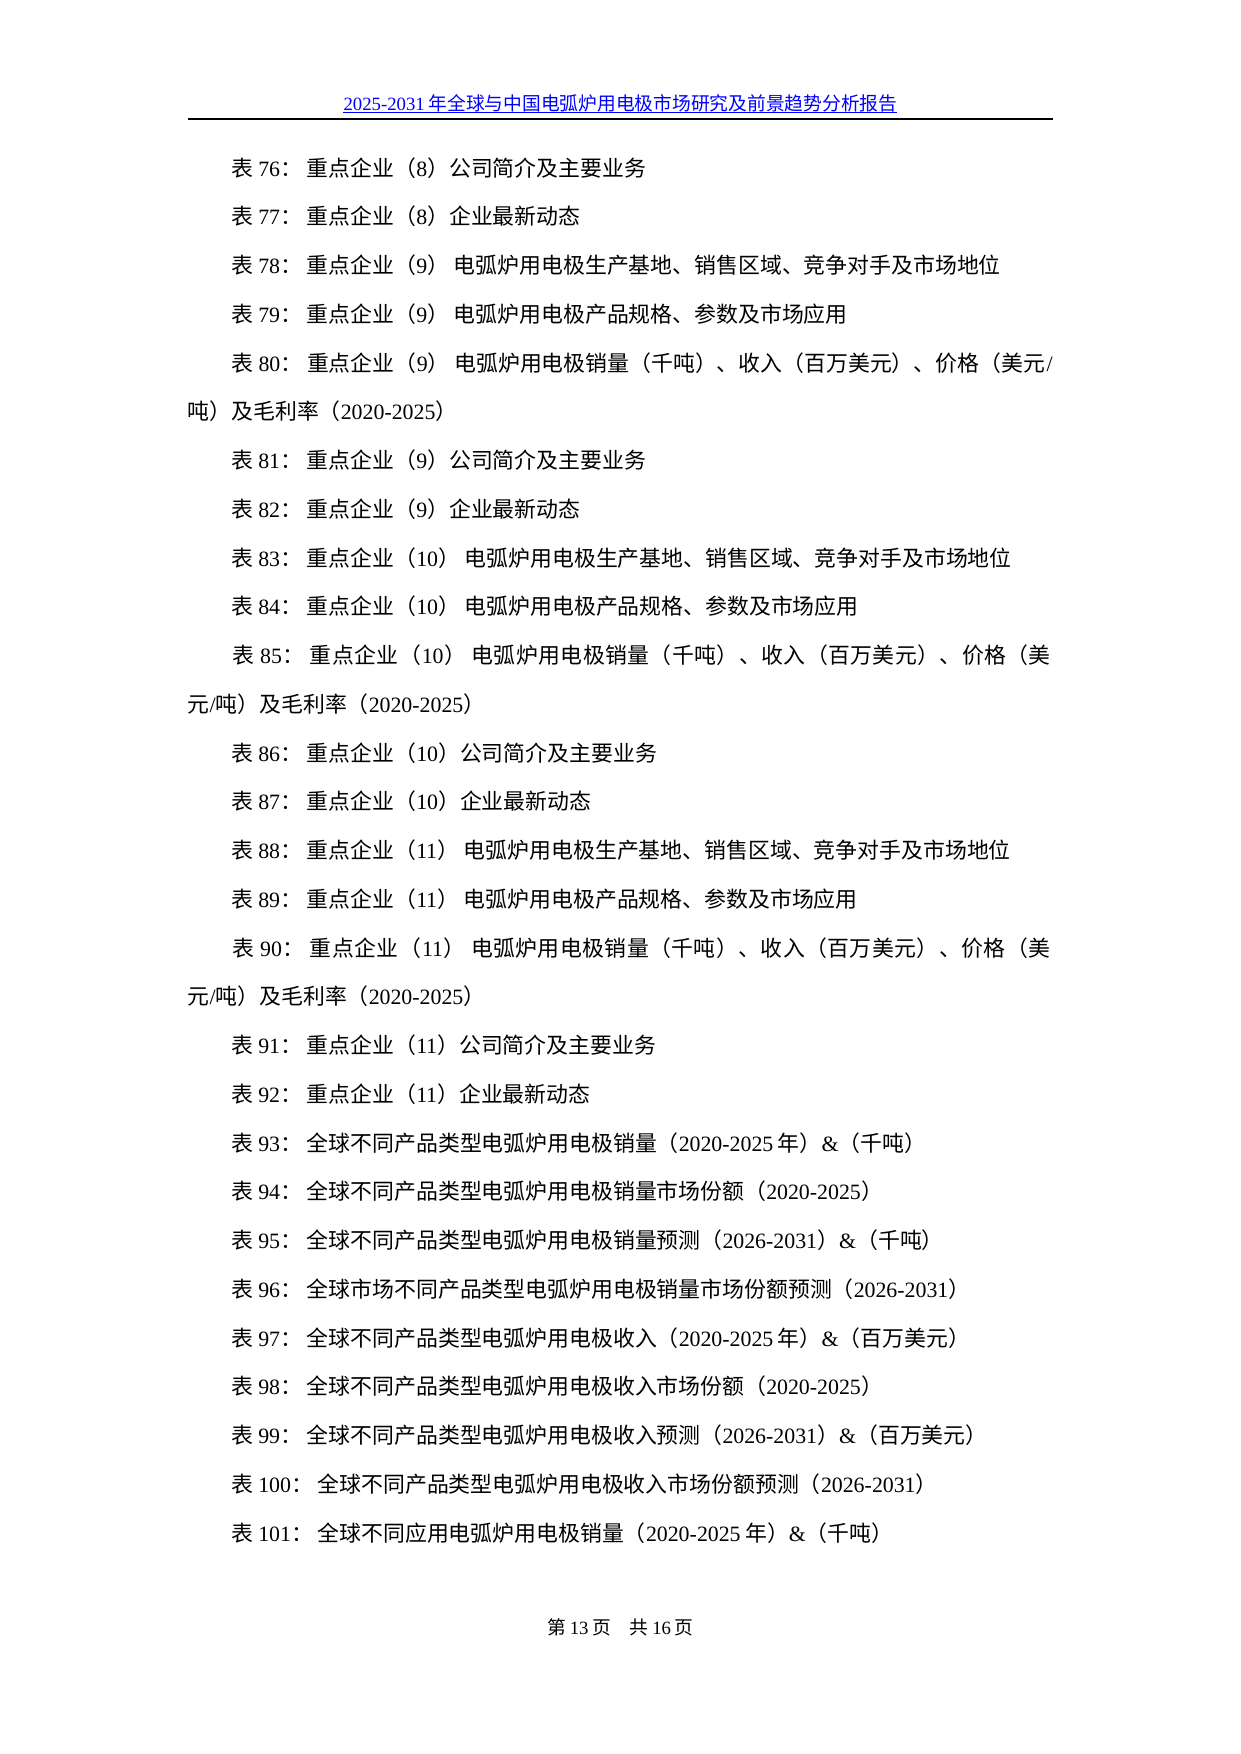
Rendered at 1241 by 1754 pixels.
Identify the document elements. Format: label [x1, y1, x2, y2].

text [187, 150, 1053, 1548]
